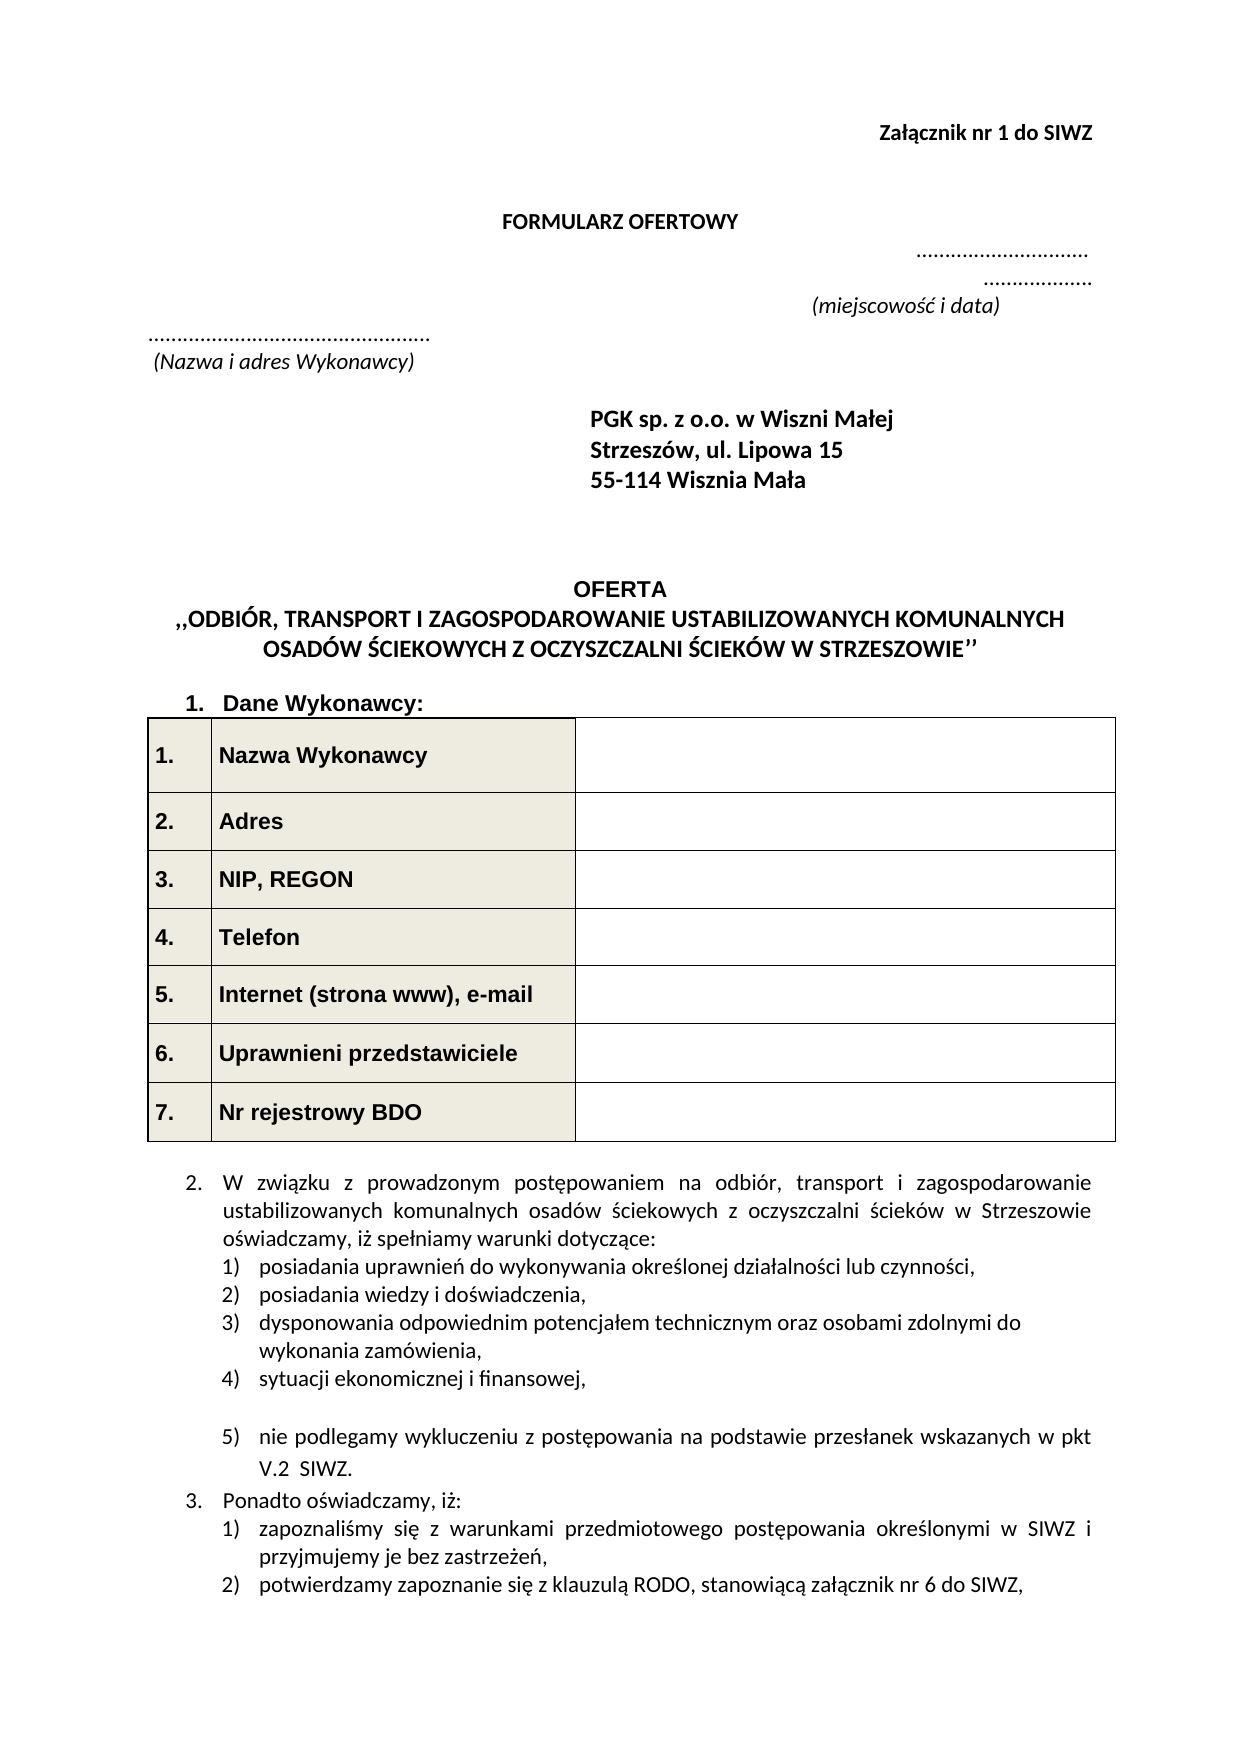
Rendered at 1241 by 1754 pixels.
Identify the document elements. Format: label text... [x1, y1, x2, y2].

table_cell Uprawnieni przedstawiciele [212, 1024, 575, 1082]
list posiadania wiedzy i doświadczenia, [221, 1281, 1093, 1308]
list nie podlegamy wykluczeniu z postępowania na podstawie przesłanek wskazanych w pkt V.2 SIWZ. [221, 1422, 1093, 1482]
list zapoznaliśmy się z warunkami przedmiotowego postępowania określonymi w SIWZ i przyjmujemy je bez zastrzeżeń, [221, 1514, 1093, 1570]
table_cell 6. [149, 1024, 211, 1082]
text ................................................. [148, 235, 1093, 291]
table_header Nazwa Wykonawcy [212, 719, 575, 792]
table_cell [576, 851, 1115, 908]
list sytuacji ekonomicznej i finansowej, [221, 1364, 1093, 1393]
text OFERTA [148, 576, 1093, 603]
table_cell Internet (strona www), e-mail [212, 966, 575, 1022]
text Załącznik nr 1 do SIWZ [148, 118, 1093, 146]
table_cell [576, 1024, 1115, 1082]
table_cell Telefon [212, 909, 575, 965]
table_cell 2. [149, 793, 211, 850]
table_cell Nr rejestrowy BDO [212, 1083, 575, 1141]
list posiadania uprawnień do wykonywania określonej działalności lub czynności, [221, 1252, 1093, 1281]
text ,,ODBIÓR, TRANSPORT I ZAGOSPODAROWANIE USTABILIZOWANYCH KOMUNALNYCH OSADÓW ŚCIEKOWYCH Z OCZYSZCZALNI ŚCIEKÓW W STRZESZOWIE’’ [148, 603, 1093, 664]
text 55-114 Wisznia Mała [590, 464, 1093, 495]
text (miejscowość i data) [148, 291, 1093, 319]
list Ponadto oświadczamy, iż: [185, 1486, 1093, 1514]
table_header [576, 718, 1115, 792]
list dysponowania odpowiednim potencjałem technicznym oraz osobami zdolnymi do wykonania zamówienia, [221, 1308, 1093, 1364]
table_cell 5. [149, 966, 211, 1022]
text ................................................. [148, 319, 1093, 347]
table_cell 3. [149, 851, 211, 908]
list Dane Wykonawcy: [185, 690, 1093, 717]
table_cell [576, 793, 1115, 850]
text Strzeszów, ul. Lipowa 15 [590, 434, 1093, 464]
table_cell 4. [149, 909, 211, 965]
list W związku z prowadzonym postępowaniem na odbiór, transport i zagospodarowanie ustabilizowanych komunalnych osadów ściekowych z oczyszczalni ścieków w Strzeszowie oświadczamy, iż spełniamy warunki dotyczące: [185, 1168, 1093, 1252]
list potwierdzamy zapoznanie się z klauzulą RODO, stanowiącą załącznik nr 6 do SIWZ, [221, 1570, 1093, 1598]
table_cell 7. [149, 1083, 211, 1141]
table_cell NIP, REGON [212, 851, 575, 908]
text (Nazwa i adres Wykonawcy) [148, 347, 1093, 375]
text PGK sp. z o.o. w Wiszni Małej [590, 403, 1093, 434]
table_cell [576, 966, 1115, 1022]
text FORMULARZ OFERTOWY [148, 207, 1093, 235]
table_cell [576, 909, 1115, 965]
table_header 1. [149, 719, 211, 792]
table_cell Adres [212, 793, 575, 850]
table_cell [576, 1083, 1115, 1141]
